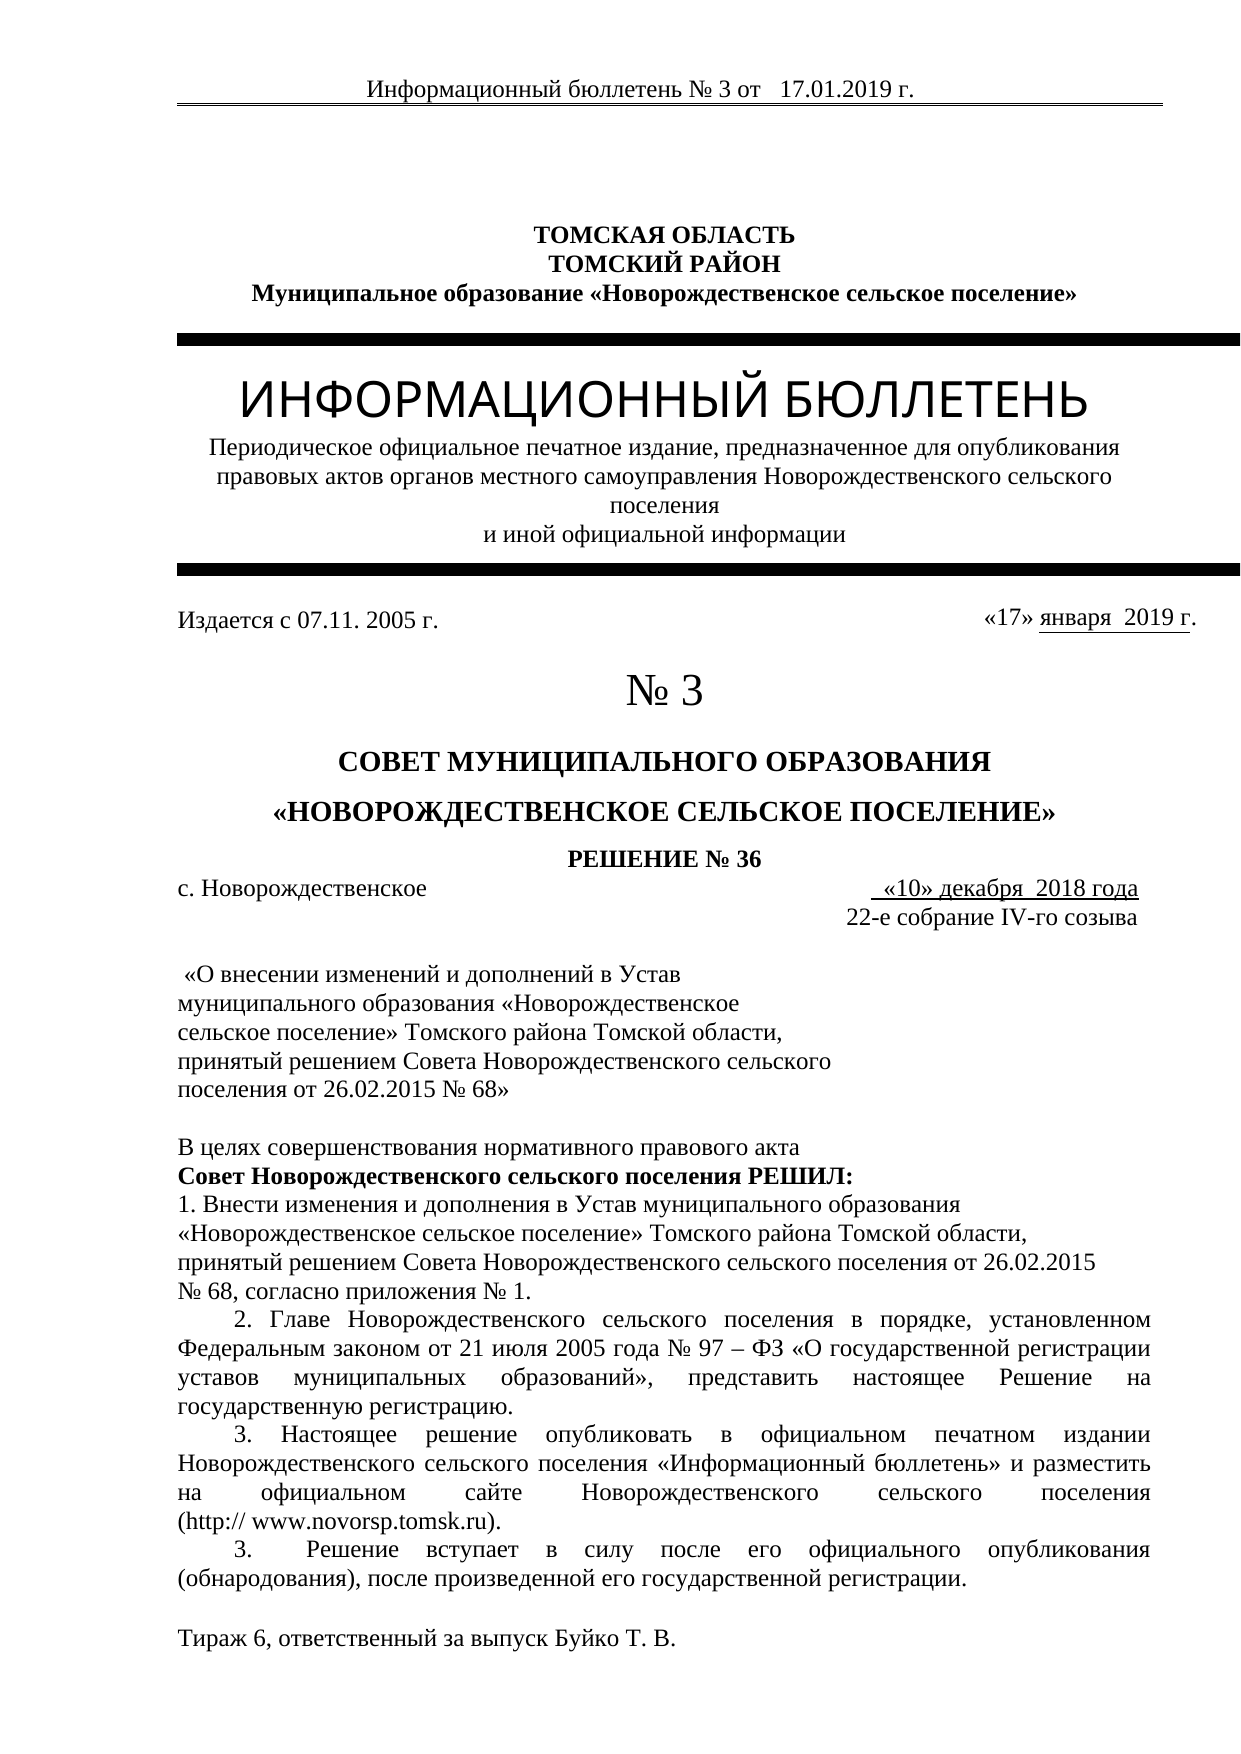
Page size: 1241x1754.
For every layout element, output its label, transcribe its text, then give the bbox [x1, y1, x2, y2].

text с. Новорождественское «10» декабря 2018 года [177, 873, 1152, 902]
text 3. Решение вступает в силу после его официального опубликования (обнародования), после произведенной его государственной регистрации. [177, 1534, 1152, 1592]
text 3. Настоящее решение опубликовать в официальном печатном издании Новорождественского сельского поселения «Информационный бюллетень» и разместить на официальном сайте Новорождественского сельского поселения (http:// www.novorsp.tomsk.ru). [177, 1419, 1152, 1534]
text СОВЕТ МУНИЦИПАЛЬНОГО ОБРАЗОВАНИЯ [177, 744, 1152, 777]
text ИНФОРМАЦИОННЫЙ БЮЛЛЕТЕНЬ [177, 364, 1152, 432]
text 2. Главе Новорождественского сельского поселения в порядке, установленном Федеральным законом от 21 июля 2005 года № 97 – ФЗ «О государственной регистрации уставов муниципальных образований», представить настоящее Решение на государственную регистрацию. [177, 1304, 1152, 1419]
text ТОМСКИЙ РАЙОН [177, 249, 1152, 278]
text муниципального образования «Новорождественское [177, 988, 1152, 1017]
text принятый решением Совета Новорождественского сельского [177, 1046, 1152, 1074]
text принятый решением Совета Новорождественского сельского поселения от 26.02.2015 № 68, согласно приложения № 1. [177, 1247, 1152, 1304]
text В целях совершенствования нормативного правового акта [177, 1132, 1152, 1161]
text 1. Внести изменения и дополнения в Устав муниципального образования «Новорождественское сельское поселение» Томского района Томской области, [177, 1189, 1152, 1247]
text «НОВОРОЖДЕСТВЕНСКОЕ СЕЛЬСКОЕ ПОСЕЛЕНИЕ» [177, 794, 1152, 828]
text поселения от 26.02.2015 № 68» [177, 1074, 1152, 1103]
text Совет Новорождественского сельского поселения РЕШИЛ: [177, 1161, 1152, 1189]
text ТОМСКАЯ ОБЛАСТЬ [177, 221, 1152, 249]
text 22-е собрание IV-го созыва [177, 902, 1152, 931]
text Издается с . [177, 605, 952, 634]
text «О внесении изменений и дополнений в Устав [177, 959, 1152, 988]
text сельское поселение» Томского района Томской области, [177, 1017, 1152, 1046]
text РЕШЕНИЕ № 36 [177, 844, 1152, 873]
text № 3 [177, 662, 1152, 715]
text Периодическое официальное печатное издание, предназначенное для опубликования [177, 432, 1152, 461]
text Муниципальное образование «Новорождественское сельское поселение» [177, 278, 1152, 307]
text и иной официальной информации [177, 519, 1152, 547]
text правовых актов органов местного самоуправления Новорождественского сельского поселения [177, 461, 1152, 519]
